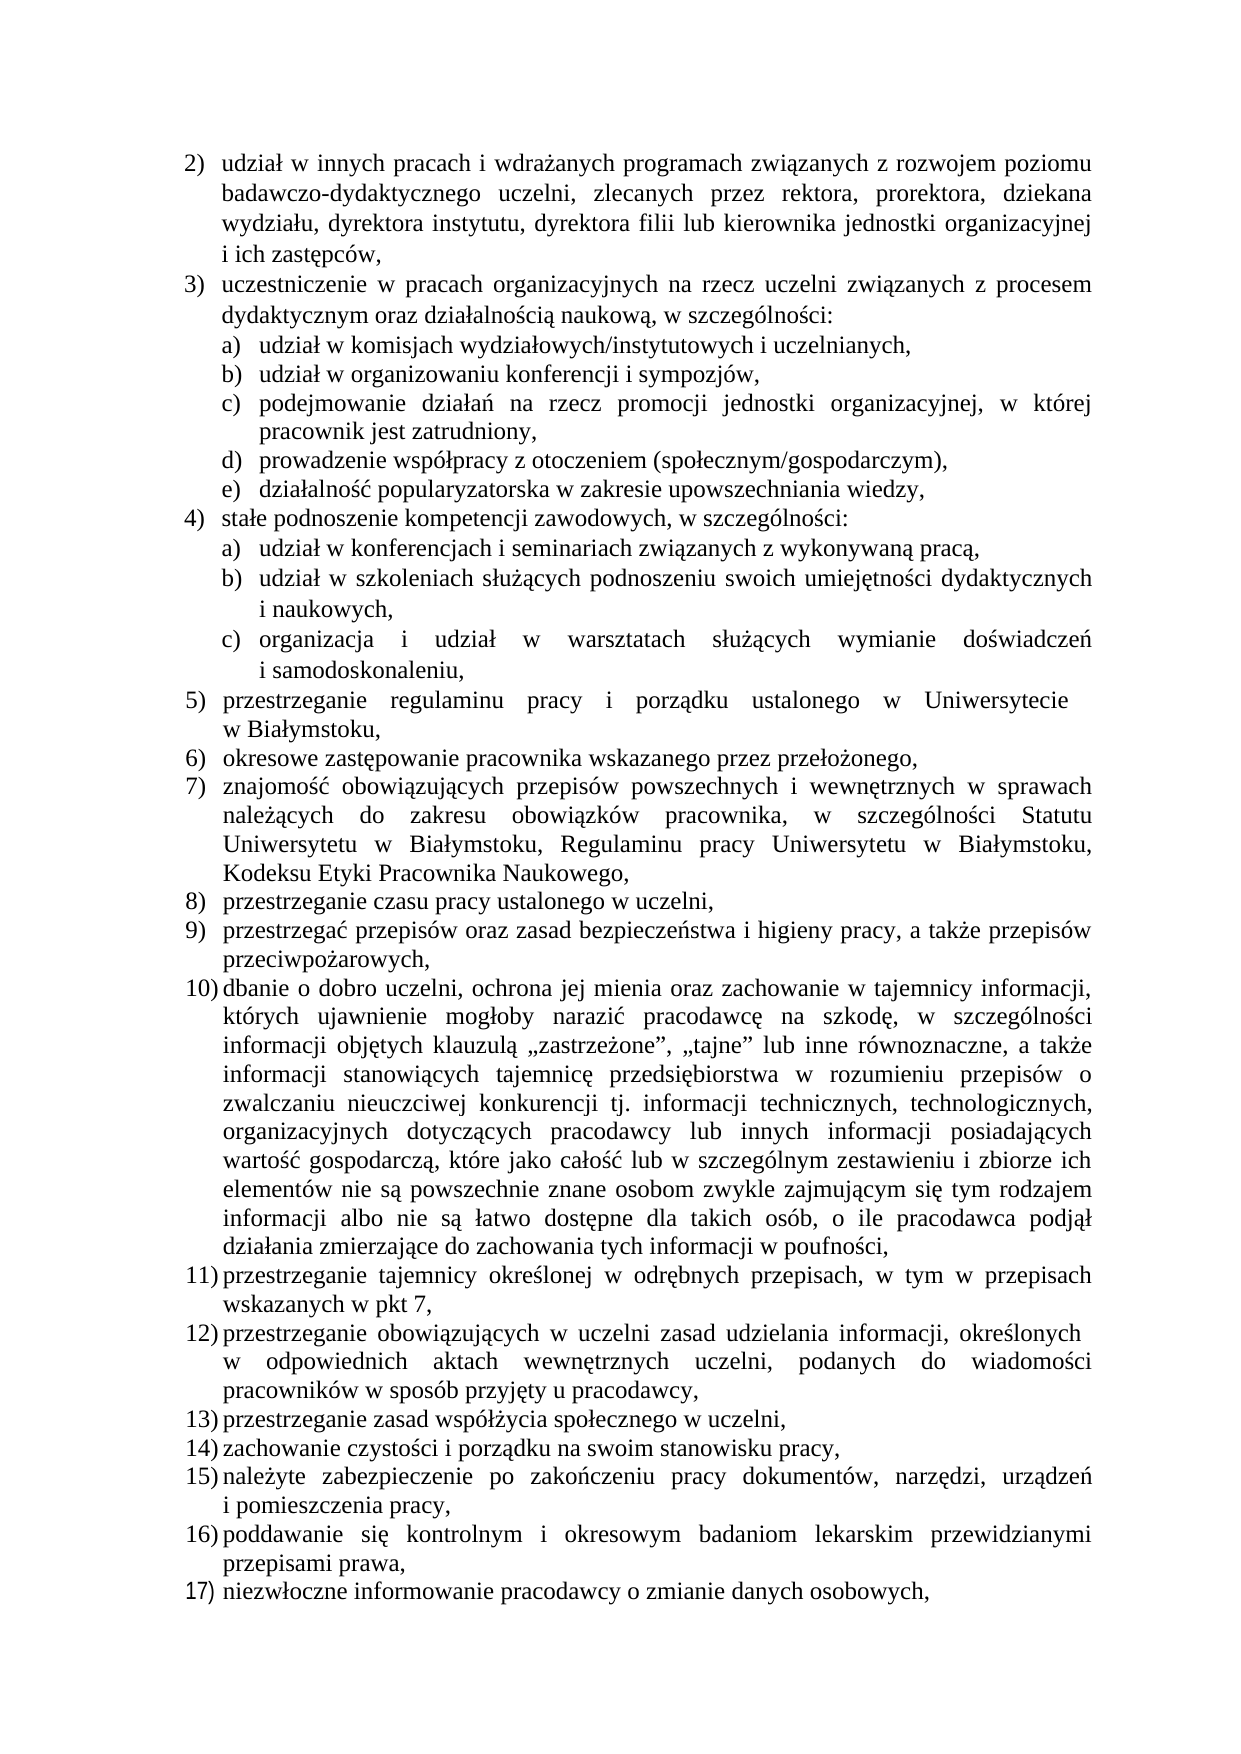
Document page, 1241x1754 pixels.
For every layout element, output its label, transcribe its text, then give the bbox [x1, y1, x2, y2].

list przestrzeganie regulaminu pracy i porządku ustalonego w Uniwersytecie w Białymstoku, [185, 685, 1093, 743]
list zachowanie czystości i porządku na swoim stanowisku pracy, [185, 1433, 1093, 1461]
list przestrzegać przepisów oraz zasad bezpieczeństwa i higieny pracy, a także przepisów przeciwpożarowych, [185, 915, 1093, 973]
list przestrzeganie czasu pracy ustalonego w uczelni, [185, 886, 1093, 915]
list przestrzeganie zasad współżycia społecznego w uczelni, [185, 1404, 1093, 1433]
list uczestniczenie w pracach organizacyjnych na rzecz uczelni związanych z procesem dydaktycznym oraz działalnością naukową, w szczególności: [184, 269, 1093, 328]
list udział w konferencjach i seminariach związanych z wykonywaną pracą, [221, 533, 1093, 562]
list prowadzenie współpracy z otoczeniem (społecznym/gospodarczym), [221, 445, 1093, 474]
list działalność popularyzatorska w zakresie upowszechniania wiedzy, [221, 474, 1093, 503]
list udział w organizowaniu konferencji i sympozjów, [221, 359, 1093, 388]
list podejmowanie działań na rzecz promocji jednostki organizacyjnej, w której pracownik jest zatrudniony, [221, 388, 1093, 445]
list udział w innych pracach i wdrażanych programach związanych z rozwojem poziomu badawczo-dydaktycznego uczelni, zlecanych przez rektora, prorektora, dziekana wydziału, dyrektora instytutu, dyrektora filii lub kierownika jednostki organizacyjnej i ich zastępców, [184, 148, 1093, 268]
list stałe podnoszenie kompetencji zawodowych, w szczególności: [184, 503, 1093, 531]
list poddawanie się kontrolnym i okresowym badaniom lekarskim przewidzianymi przepisami prawa, [185, 1519, 1093, 1576]
list dbanie o dobro uczelni, ochrona jej mienia oraz zachowanie w tajemnicy informacji, których ujawnienie mogłoby narazić pracodawcę na szkodę, w szczególności informacji objętych klauzulą „zastrzeżone”, „tajne” lub inne równoznaczne, a także informacji stanowiących tajemnicę przedsiębiorstwa w rozumieniu przepisów o zwalczaniu nieuczciwej konkurencji tj. informacji technicznych, technologicznych, organizacyjnych dotyczących pracodawcy lub innych informacji posiadających wartość gospodarczą, które jako całość lub w szczególnym zestawieniu i zbiorze ich elementów nie są powszechnie znane osobom zwykle zajmującym się tym rodzajem informacji albo nie są łatwo dostępne dla takich osób, o ile pracodawca podjął działania zmierzające do zachowania tych informacji w poufności, [185, 973, 1093, 1260]
list przestrzeganie obowiązujących w uczelni zasad udzielania informacji, określonych w odpowiednich aktach wewnętrznych uczelni, podanych do wiadomości pracowników w sposób przyjęty u pracodawcy, [185, 1318, 1093, 1404]
list znajomość obowiązujących przepisów powszechnych i wewnętrznych w sprawach należących do zakresu obowiązków pracownika, w szczególności Statutu Uniwersytetu w Białymstoku, Regulaminu pracy Uniwersytetu w Białymstoku, Kodeksu Etyki Pracownika Naukowego, [185, 771, 1093, 886]
list należyte zabezpieczenie po zakończeniu pracy dokumentów, narzędzi, urządzeń i pomieszczenia pracy, [185, 1461, 1093, 1519]
list udział w szkoleniach służących podnoszeniu swoich umiejętności dydaktycznych i naukowych, [221, 563, 1093, 623]
list niezwłoczne informowanie pracodawcy o zmianie danych osobowych, [185, 1576, 1093, 1605]
list okresowe zastępowanie pracownika wskazanego przez przełożonego, [185, 743, 1093, 771]
list udział w komisjach wydziałowych/instytutowych i uczelnianych, [221, 330, 1093, 359]
list przestrzeganie tajemnicy określonej w odrębnych przepisach, w tym w przepisach wskazanych w pkt 7, [185, 1260, 1093, 1318]
list organizacja i udział w warsztatach służących wymianie doświadczeń i samodoskonaleniu, [221, 624, 1093, 683]
